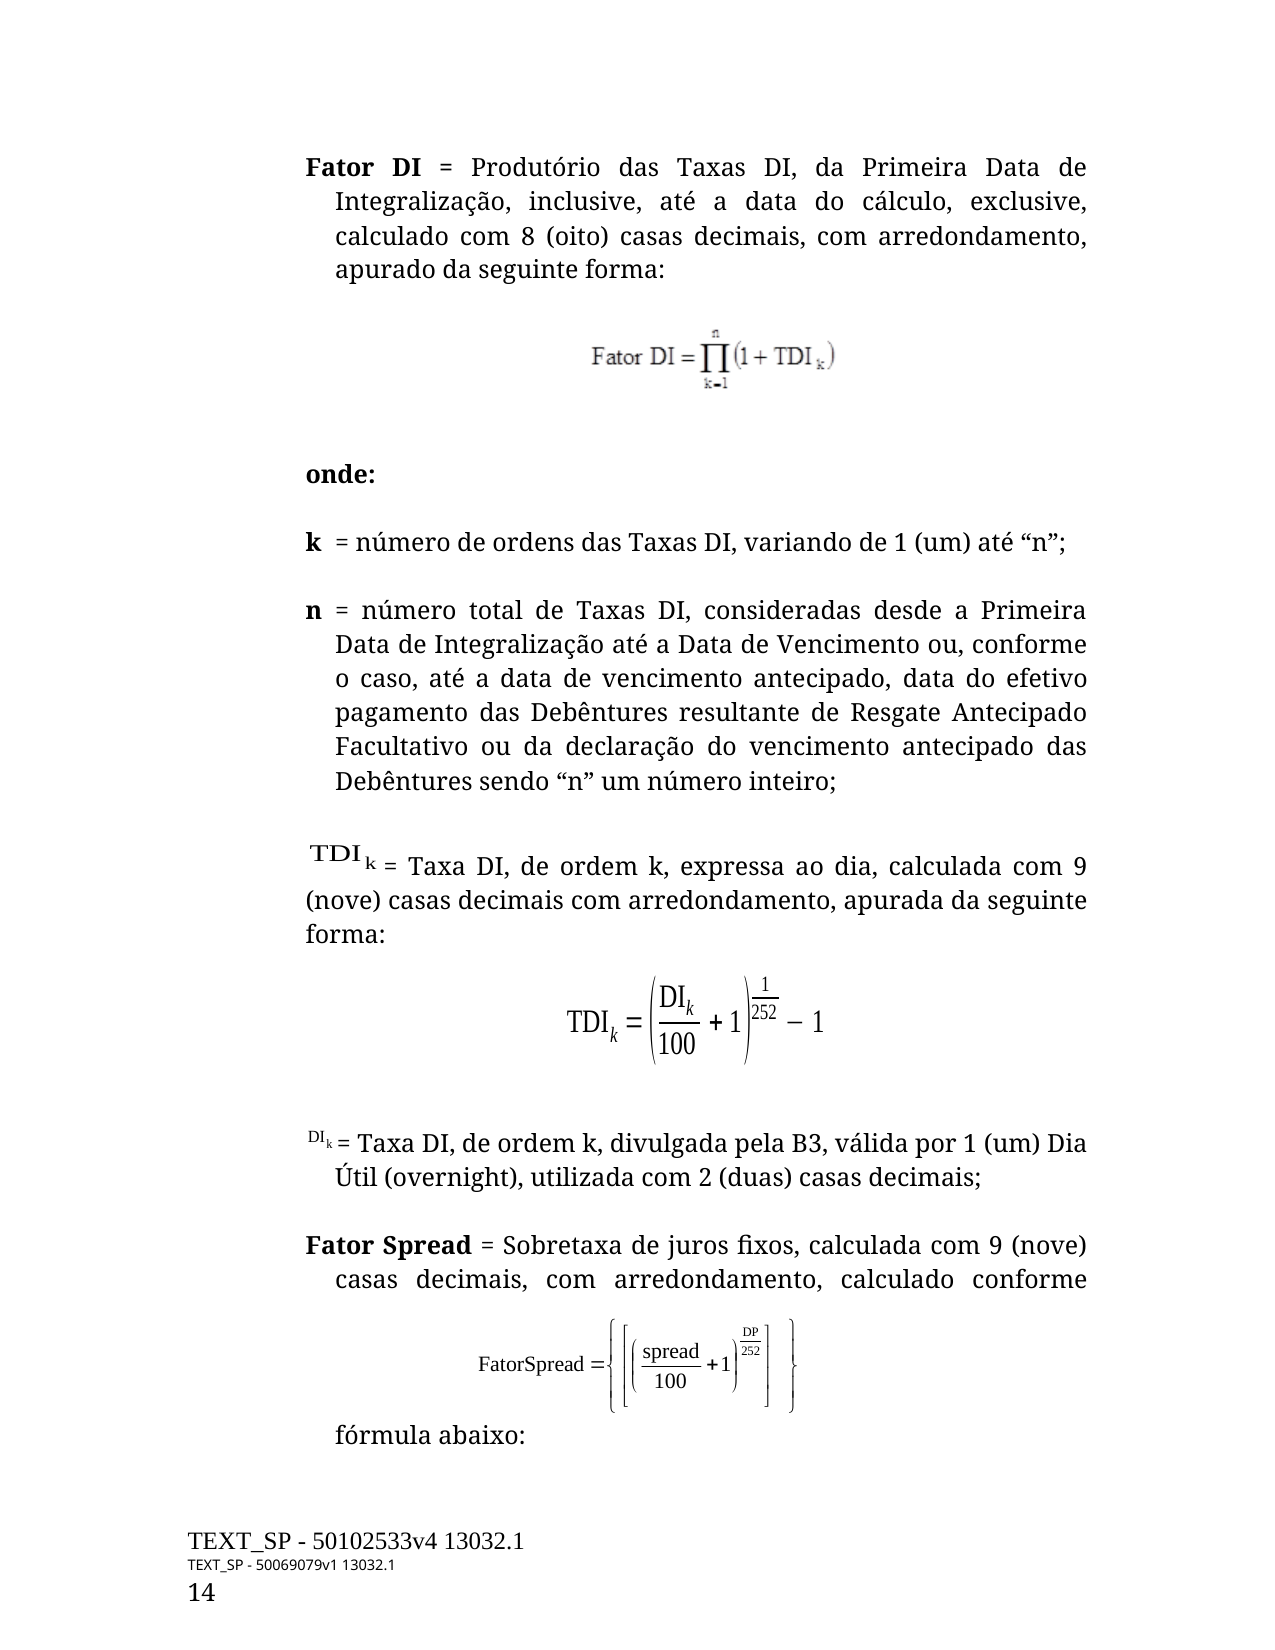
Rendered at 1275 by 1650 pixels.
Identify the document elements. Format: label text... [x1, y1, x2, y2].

text Fator DI = Produtório das Taxas DI, da Primeira Data de Integralização, inclusive, até a data do cálculo, exclusive, calculado com 8 (oito) casas decimais, com arredondamento, apurado da seguinte forma: [305, 150, 1088, 286]
text Fator Spread = Sobretaxa de juros fixos, calculada com 9 (nove) casas decimais, com arredondamento, calculado conforme fórmula abaixo: [305, 1227, 1088, 1451]
picture [589, 322, 840, 395]
text = Taxa DI, de ordem k, expressa ao dia, calculada com 9 (nove) casas decimais com arredondamento, apurada da seguinte forma: [305, 831, 1088, 950]
text onde: [305, 457, 1088, 491]
text n = número total de Taxas DI, consideradas desde a Primeira Data de Integralização até a Data de Vencimento ou, conforme o caso, até a data de vencimento antecipado, data do efetivo pagamento das Debêntures resultante de Resgate Antecipado Facultativo ou da declaração do vencimento antecipado das Debêntures sendo “n” um número inteiro; [305, 593, 1088, 797]
text k = número de ordens das Taxas DI, variando de 1 (um) até “n”; [305, 525, 1088, 559]
text = Taxa DI, de ordem k, divulgada pela B3, válida por 1 (um) Dia Útil (overnight), utilizada com 2 (duas) casas decimais; [305, 1121, 1088, 1193]
